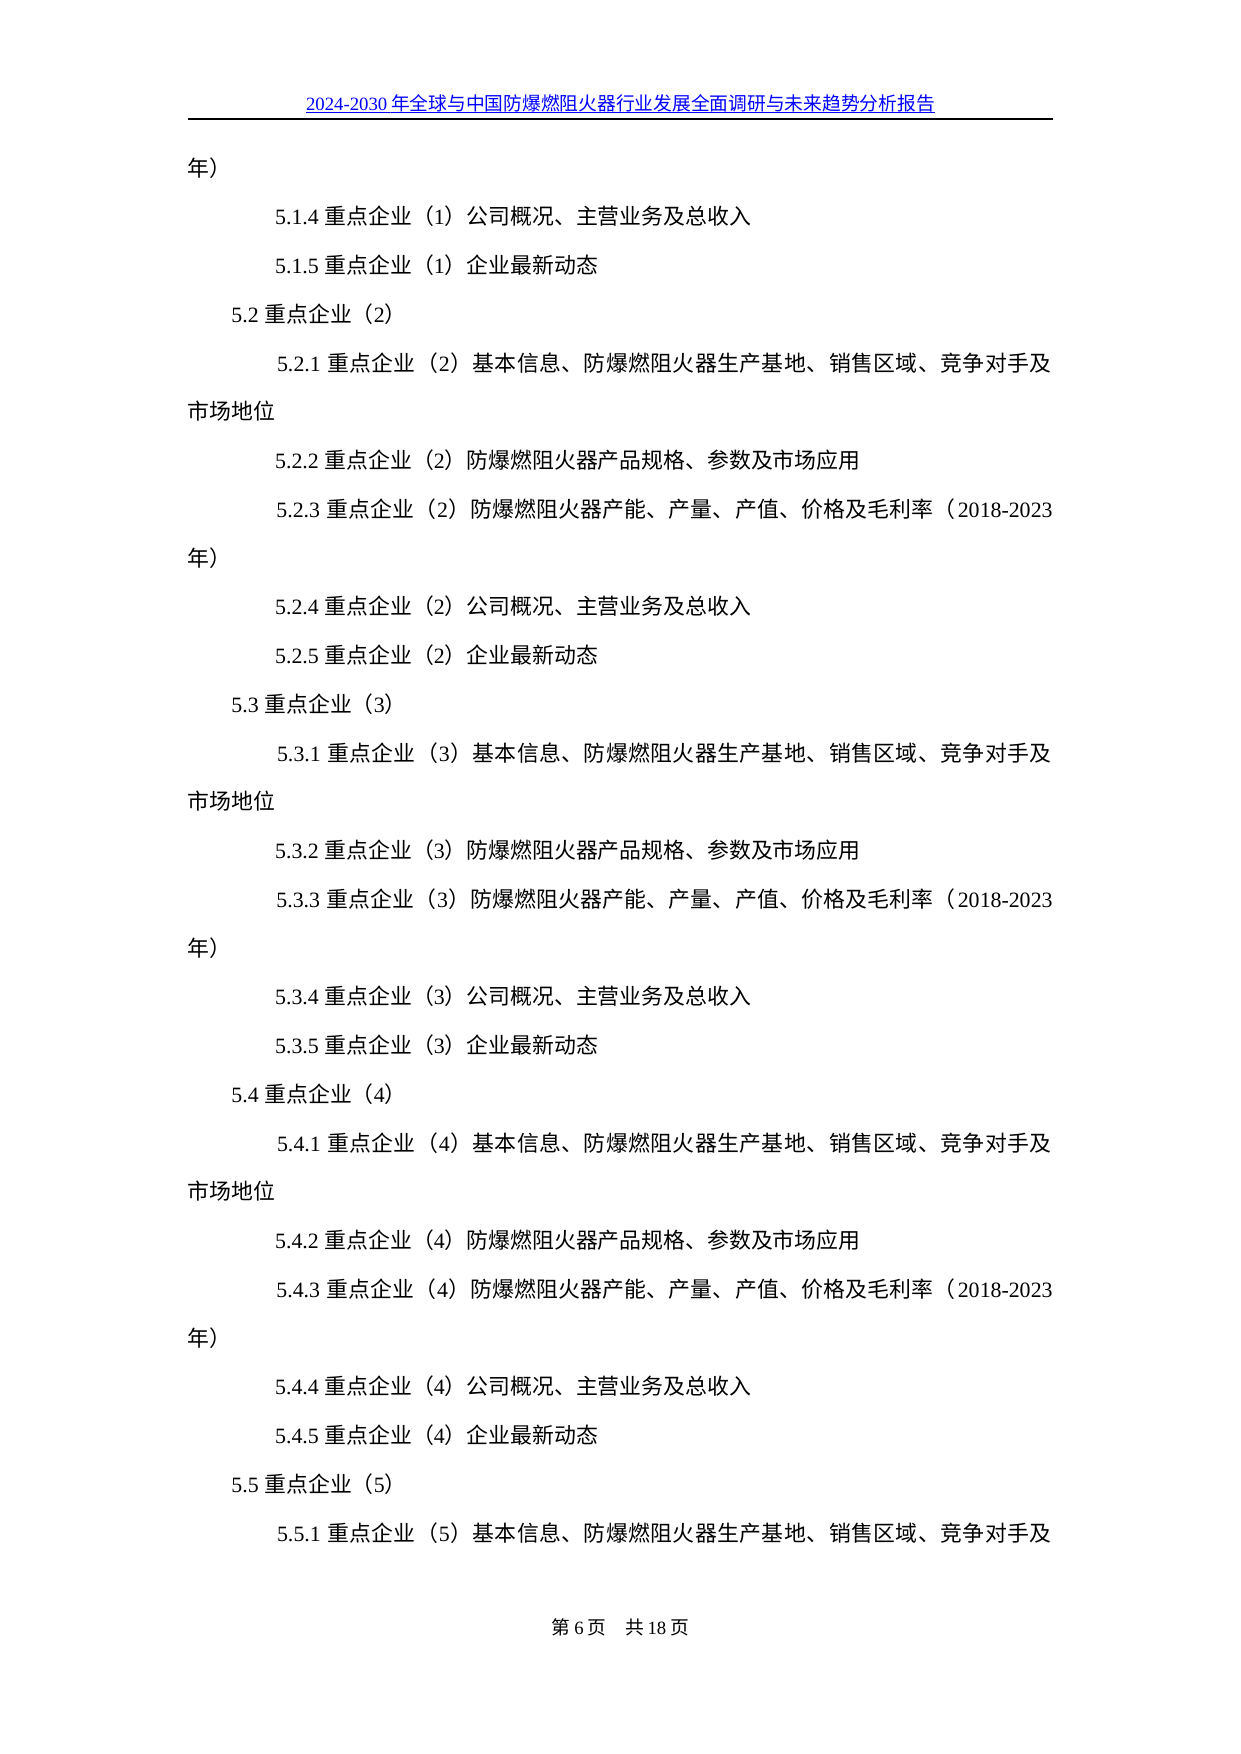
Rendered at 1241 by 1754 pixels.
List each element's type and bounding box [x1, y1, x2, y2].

text [187, 150, 1053, 1548]
